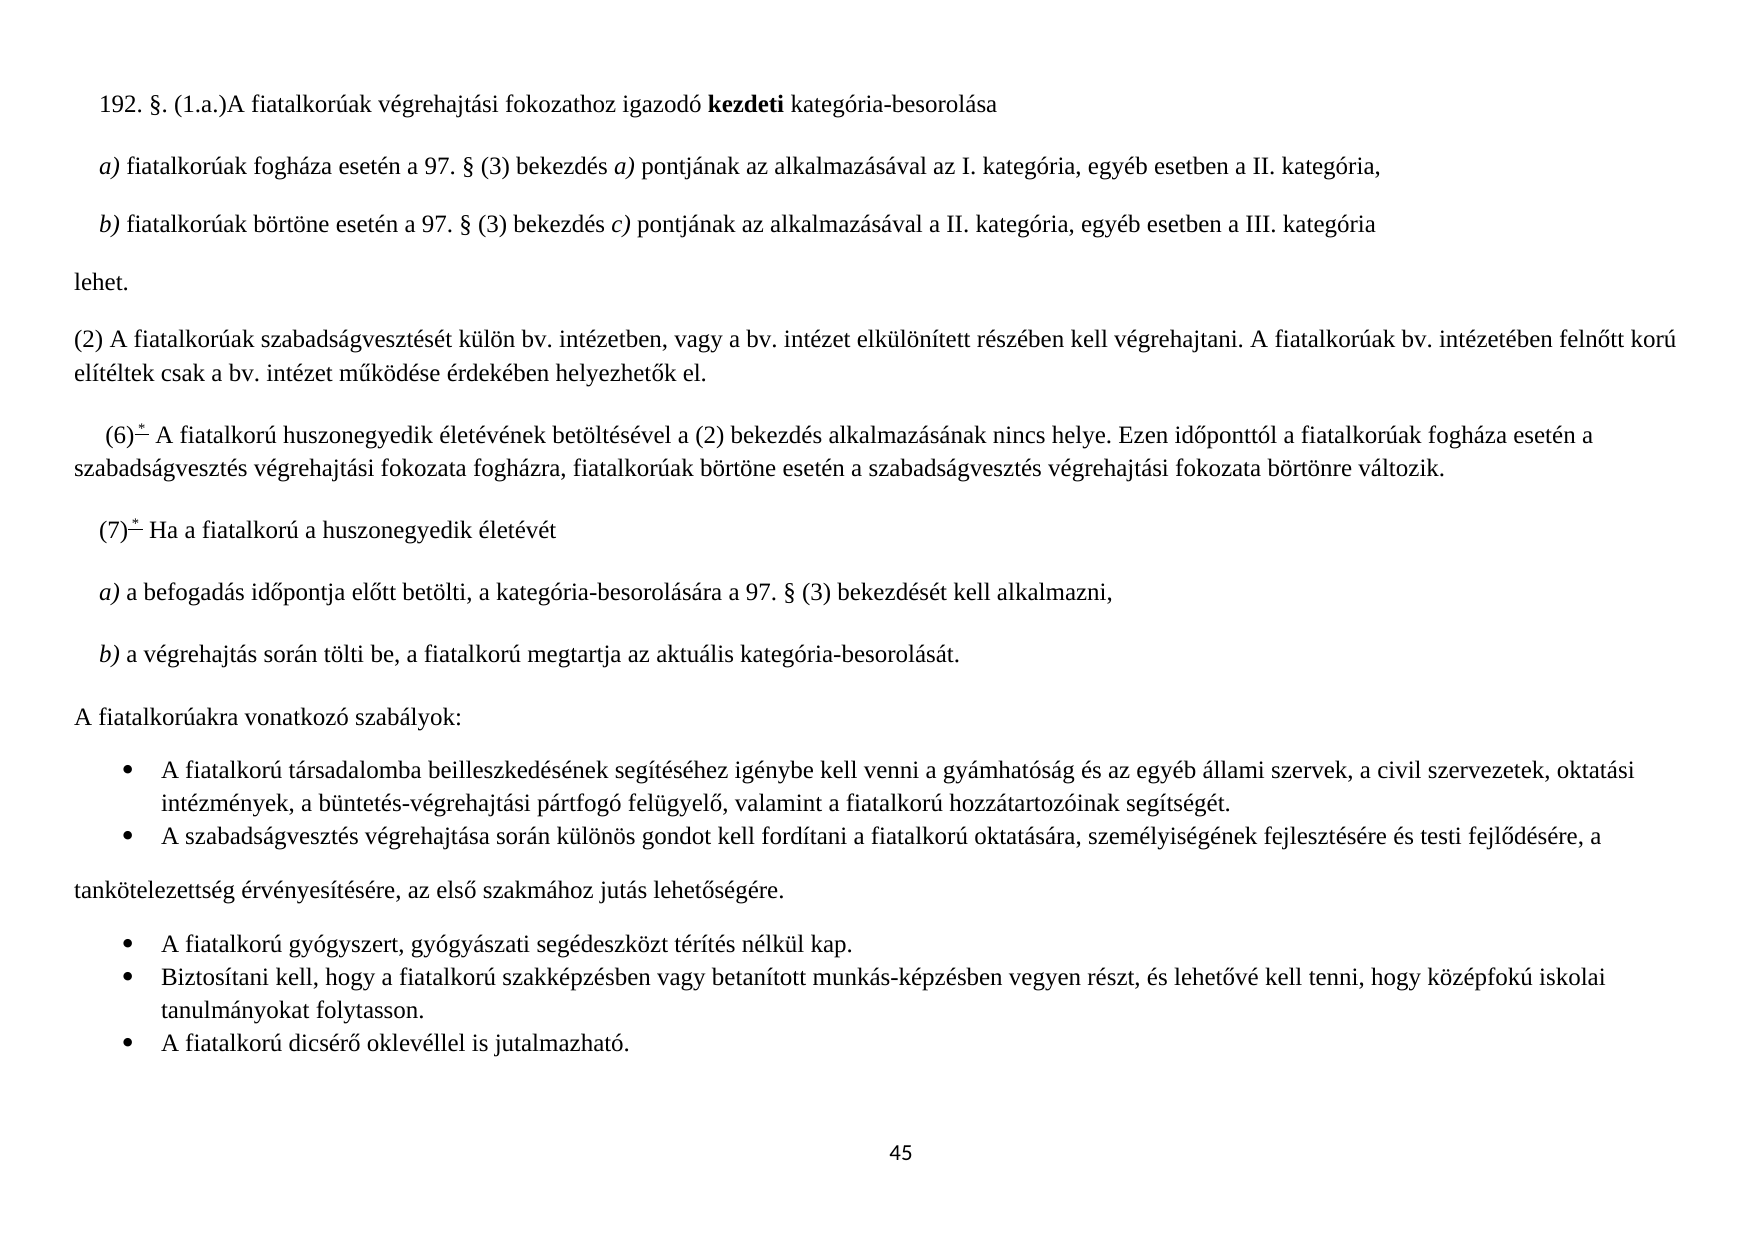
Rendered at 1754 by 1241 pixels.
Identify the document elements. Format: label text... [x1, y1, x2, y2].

text tankötelezettség érvényesítésére, az első szakmához jutás lehetőségére. [74, 875, 1728, 904]
text lehet. [74, 267, 1728, 295]
text (6) * A fiatalkorú huszonegyedik életévének betöltésével a (2) bekezdés alkalmazásának nincs helye. Ezen időponttól a fiatalkorúak fogháza esetén a szabadságvesztés végrehajtási fokozata fogházra, fiatalkorúak börtöne esetén a szabadságvesztés végrehajtási fokozata börtönre változik. [74, 420, 1728, 482]
text (7) * Ha a fiatalkorú a huszonegyedik életévét [74, 515, 1728, 544]
list A fiatalkorú gyógyszert, gyógyászati segédeszközt térítés nélkül kap. [123, 929, 1728, 958]
text (2) A fiatalkorúak szabadságvesztését külön bv. intézetben, vagy a bv. intézet elkülönített részében kell végrehajtani. A fiatalkorúak bv. intézetében felnőtt korú elítéltek csak a bv. intézet működése érdekében helyezhetők el. [74, 324, 1728, 386]
text b) fiatalkorúak börtöne esetén a 97. § (3) bekezdés c) pontjának az alkalmazásával a II. kategória, egyéb esetben a III. kategória [74, 209, 1728, 237]
list A fiatalkorú dicsérő oklevéllel is jutalmazható. [123, 1028, 1728, 1057]
list Biztosítani kell, hogy a fiatalkorú szakképzésben vagy betanított munkás-képzésben vegyen részt, és lehetővé kell tenni, hogy középfokú iskolai tanulmányokat folytasson. [123, 962, 1728, 1024]
text a) a befogadás időpontja előtt betölti, a kategória-besorolására a 97. § (3) bekezdését kell alkalmazni, [74, 577, 1728, 606]
text A fiatalkorúakra vonatkozó szabályok: [74, 702, 1728, 730]
list A szabadságvesztés végrehajtása során különös gondot kell fordítani a fiatalkorú oktatására, személyiségének fejlesztésére és testi fejlődésére, a [123, 821, 1728, 850]
text a) fiatalkorúak fogháza esetén a 97. § (3) bekezdés a) pontjának az alkalmazásával az I. kategória, egyéb esetben a II. kategória, [74, 151, 1728, 179]
text b) a végrehajtás során tölti be, a fiatalkorú megtartja az aktuális kategória-besorolását. [74, 639, 1728, 668]
list A fiatalkorú társadalomba beilleszkedésének segítéséhez igénybe kell venni a gyámhatóság és az egyéb állami szervek, a civil szervezetek, oktatási intézmények, a büntetés-végrehajtási pártfogó felügyelő, valamint a fiatalkorú hozzátartozóinak segítségét. [123, 755, 1728, 817]
text 192. §. (1.a.)A fiatalkorúak végrehajtási fokozathoz igazodó kezdeti kategória-besorolása [74, 89, 1728, 117]
